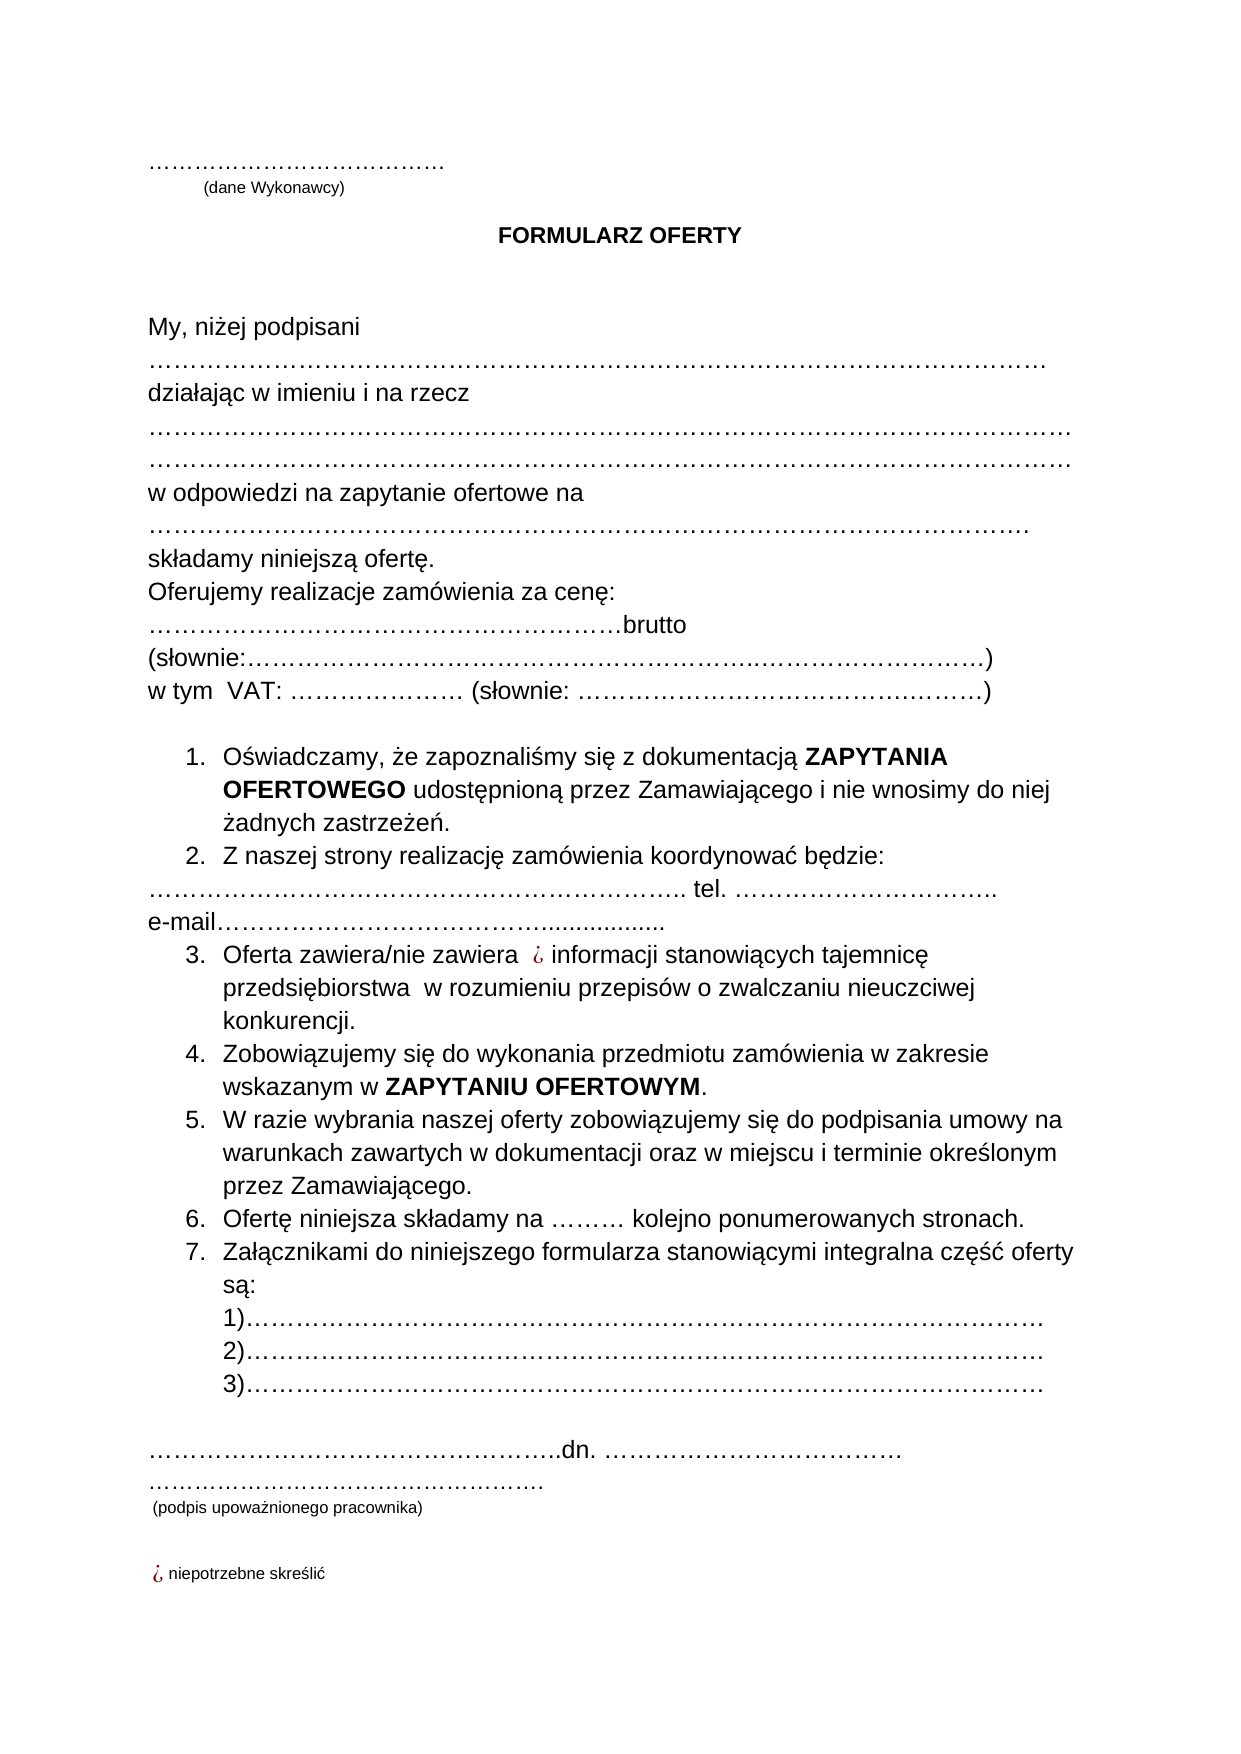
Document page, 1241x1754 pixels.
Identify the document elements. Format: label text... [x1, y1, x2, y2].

text w tym VAT: ………………… (słownie: ………………………………….………) [148, 676, 1093, 704]
text ………………………………… [148, 148, 1093, 174]
text Oferujemy realizacje zamówienia za cenę: [148, 577, 1093, 605]
text ………………………………………………………………………………………………… [148, 444, 1093, 473]
text …………………………………………..dn. ……………………………… ……………………………………………. [148, 1435, 1093, 1494]
text (dane Wykonawcy) [148, 178, 1093, 197]
list Ofertę niniejsza składamy na ……… kolejno ponumerowanych stronach. [185, 1204, 1093, 1233]
list Z naszej strony realizację zamówienia koordynować będzie: [185, 841, 1093, 869]
text składamy niniejszą ofertę. [148, 543, 1093, 572]
text (podpis upoważnionego pracownika) [148, 1498, 1093, 1517]
text My, niżej podpisani ……………………………………………………………………………………………… [148, 312, 1093, 374]
text niepotrzebne skreślić [148, 1564, 1093, 1584]
text w odpowiedzi na zapytanie ofertowe na ……………………………………………………………………………………………. [148, 477, 1093, 539]
text (słownie:……………………………………………………..………………………) [148, 643, 1093, 671]
list Zobowiązujemy się do wykonania przedmiotu zamówienia w zakresie wskazanym w ZAPYTANIU OFERTOWYM. [185, 1039, 1093, 1101]
list Załącznikami do niniejszego formularza stanowiącymi integralna część oferty są: [185, 1237, 1093, 1299]
text e-mail………………………………….................. [148, 907, 1093, 936]
text ……………………………………………………….. tel. ………………………….. [148, 874, 1093, 902]
text FORMULARZ OFERTY [148, 222, 1093, 248]
list W razie wybrania naszej oferty zobowiązujemy się do podpisania umowy na warunkach zawartych w dokumentacji oraz w miejscu i terminie określonym przez Zamawiającego. [185, 1105, 1093, 1200]
list Oświadczamy, że zapoznaliśmy się z dokumentacją ZAPYTANIA OFERTOWEGO udostępnioną przez Zamawiającego i nie wnosimy do niej żadnych zastrzeżeń. [185, 742, 1093, 836]
list 2)…………………………………………………………………………………… [223, 1336, 1093, 1365]
text …………………………………………………brutto [148, 609, 1093, 638]
list 1)…………………………………………………………………………………… [223, 1303, 1093, 1332]
list 3)…………………………………………………………………………………… [223, 1369, 1093, 1398]
list Oferta zawiera/nie zawiera informacji stanowiących tajemnicę przedsiębiorstwa w rozumieniu przepisów o zwalczaniu nieuczciwej konkurencji. [185, 940, 1093, 1034]
text działając w imieniu i na rzecz ………………………………………………………………………………………………… [148, 378, 1093, 440]
